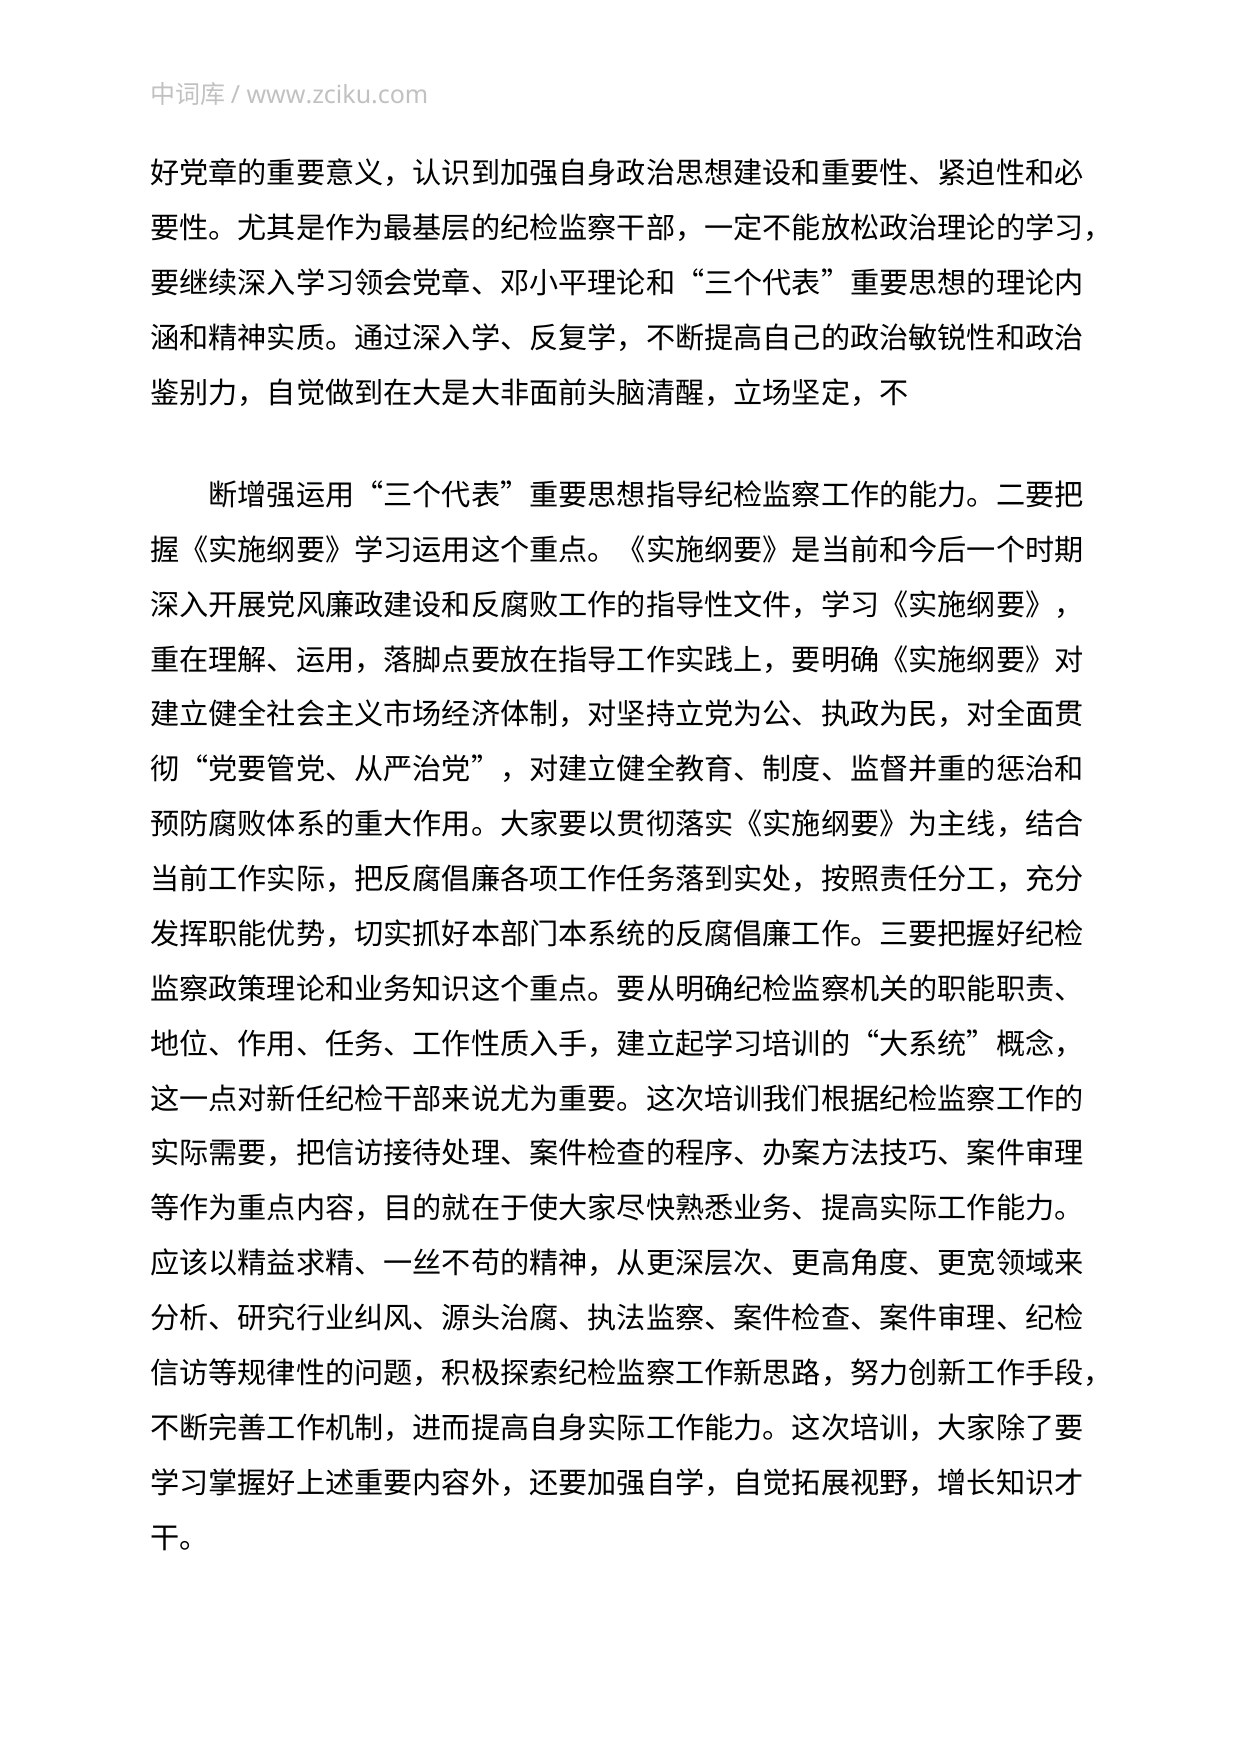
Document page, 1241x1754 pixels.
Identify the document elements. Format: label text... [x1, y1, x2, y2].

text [150, 150, 1090, 412]
text 断增强运用“三个代表”重要思想指导纪检监察工作的能力。二要把握《实施纲要》学习运用这个重点。《实施纲要》是当前和今后一个时期深入开展党风廉政建设和反腐败工作的指导性文件，学习《实施纲要》，重在理解、运用，落脚点要放在指导工作实践上，要明确《实施纲要》对建立健全社会主义市场经济体制，对坚持立党为公、执政为民，对全面贯彻“党要管党、从严治党”，对建立健全教育、制度、监督并重的惩治和预防腐败体系的重大作用。大家要以贯彻落实《实施纲要》为主线，结合当前工作实际，把反腐倡廉各项工作任务落到实处，按照责任分工，充分发挥职能优势，切实抓好本部门本系统的反腐倡廉工作。三要把握好纪检监察政策理论和业务知识这个重点。要从明确纪检监察机关的职能职责、地位、作用、任务、工作性质入手，建立起学习培训的“大系统”概念，这一点对新任纪检干部来说尤为重要。这次培训我们根据纪检监察工作的实际需要，把信访接待处理、案件检查的程序、办案方法技巧、案件审理等作为重点内容，目的就在于使大家尽快熟悉业务、提高实际工作能力。应该以精益求精、一丝不苟的精神，从更深层次、更高角度、更宽领域来分析、研究行业纠风、源头治腐、执法监察、案件检查、案件审理、纪检信访等规律性的问题，积极探索纪检监察工作新思路，努力创新工作手段，不断完善工作机制，进而提高自身实际工作能力。这次培训，大家除了要学习掌握好上述重要内容外，还要加强自学，自觉拓展视野，增长知识才干。 [150, 471, 1090, 1557]
